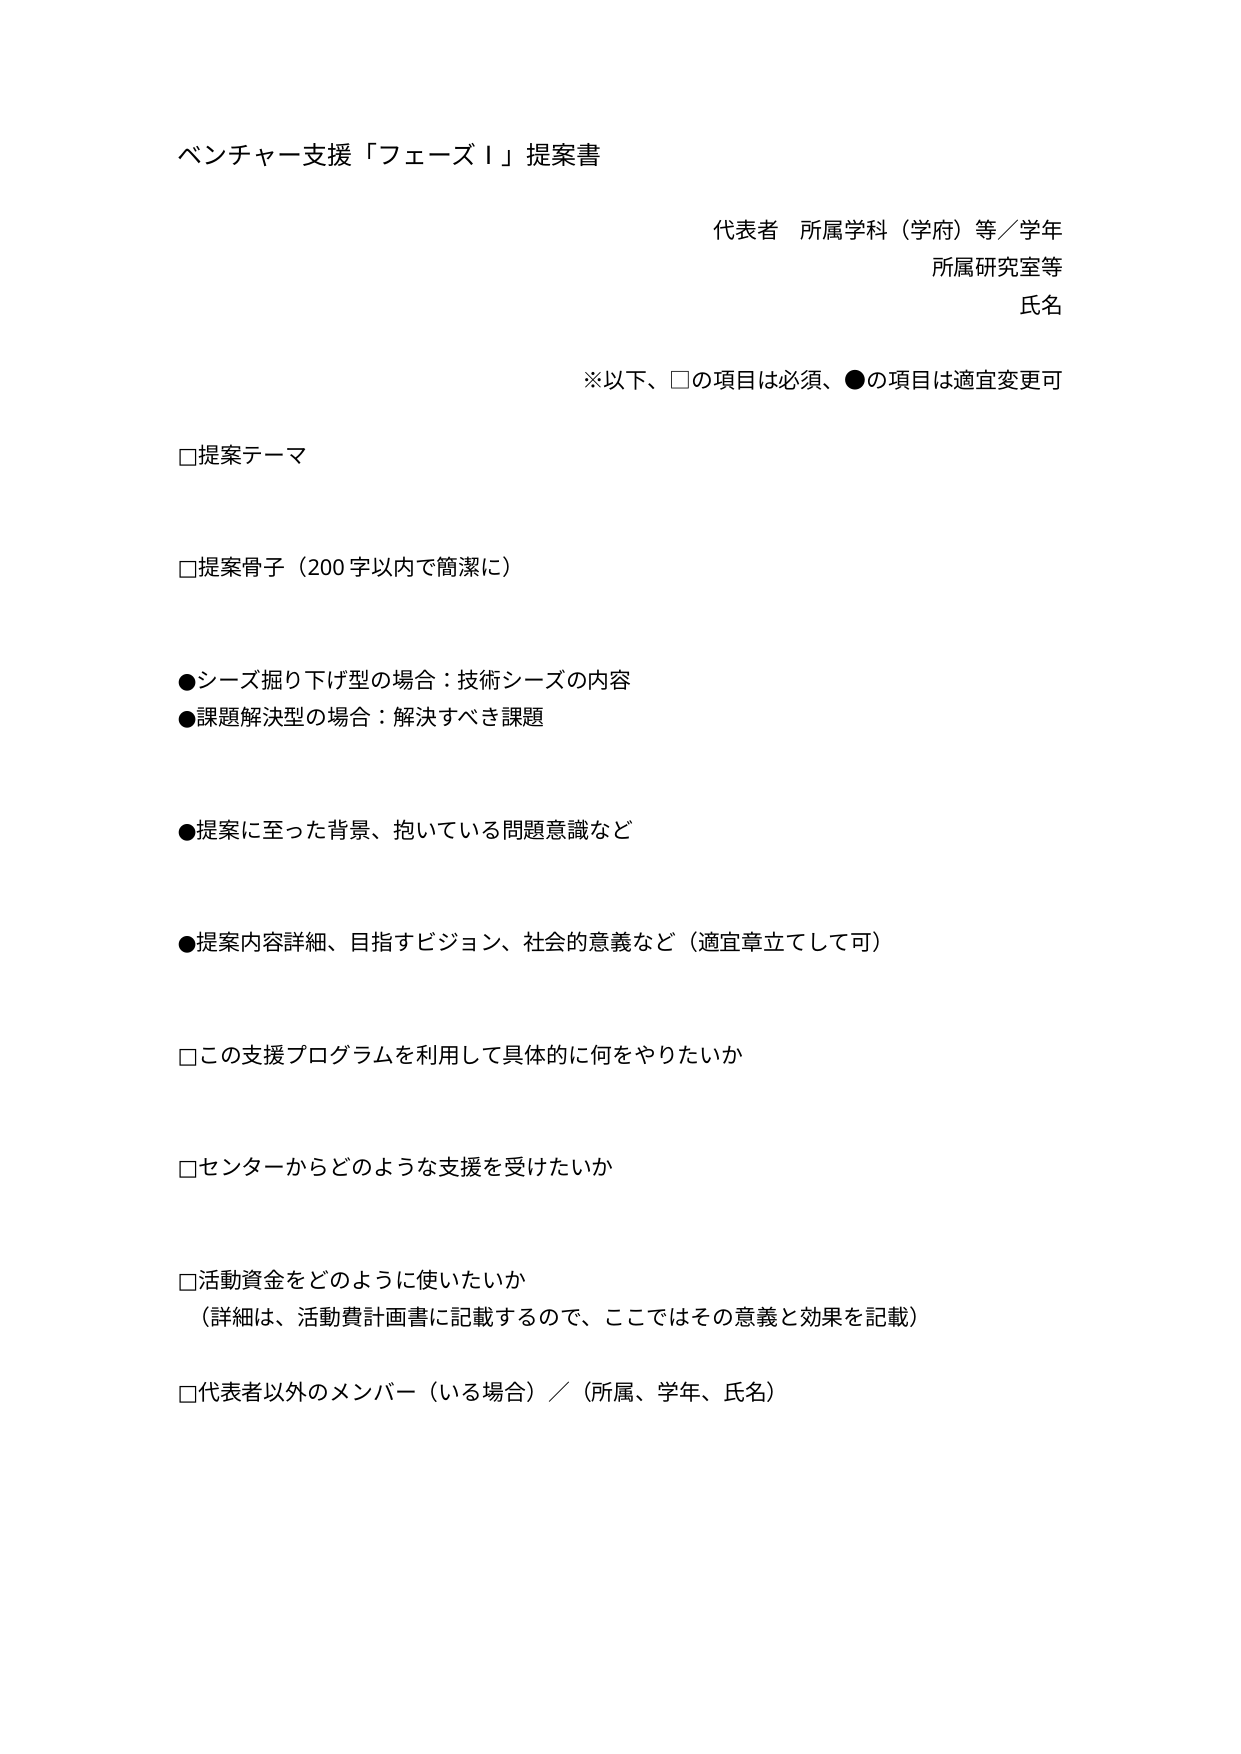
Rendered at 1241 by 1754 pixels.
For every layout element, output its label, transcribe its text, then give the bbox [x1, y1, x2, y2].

text 氏名 [177, 285, 1063, 322]
text □センターからどのような支援を受けたいか [177, 1147, 1063, 1185]
text □提案テーマ [177, 435, 1063, 472]
text 所属研究室等 [177, 247, 1063, 285]
text □活動資金をどのように使いたいか （詳細は、活動費計画書に記載するので、ここではその意義と効果を記載） [177, 1260, 1063, 1335]
text ●課題解決型の場合：解決すべき課題 [177, 697, 1063, 735]
text ●提案に至った背景、抱いている問題意識など [177, 810, 1063, 847]
text ベンチャー支援「フェーズⅠ」提案書 [177, 135, 1063, 172]
text ●シーズ掘り下げ型の場合：技術シーズの内容 [177, 660, 1063, 697]
text □提案骨子（200字以内で簡潔に） [177, 547, 1063, 585]
text □この支援プログラムを利用して具体的に何をやりたいか [177, 1035, 1063, 1072]
text 代表者 所属学科（学府）等／学年 [177, 210, 1063, 247]
text □代表者以外のメンバー（いる場合）／（所属、学年、氏名） [177, 1372, 1063, 1410]
text ※以下、□の項目は必須、●の項目は適宜変更可 [177, 360, 1063, 397]
text ●提案内容詳細、目指すビジョン、社会的意義など（適宜章立てして可） [177, 922, 1063, 960]
